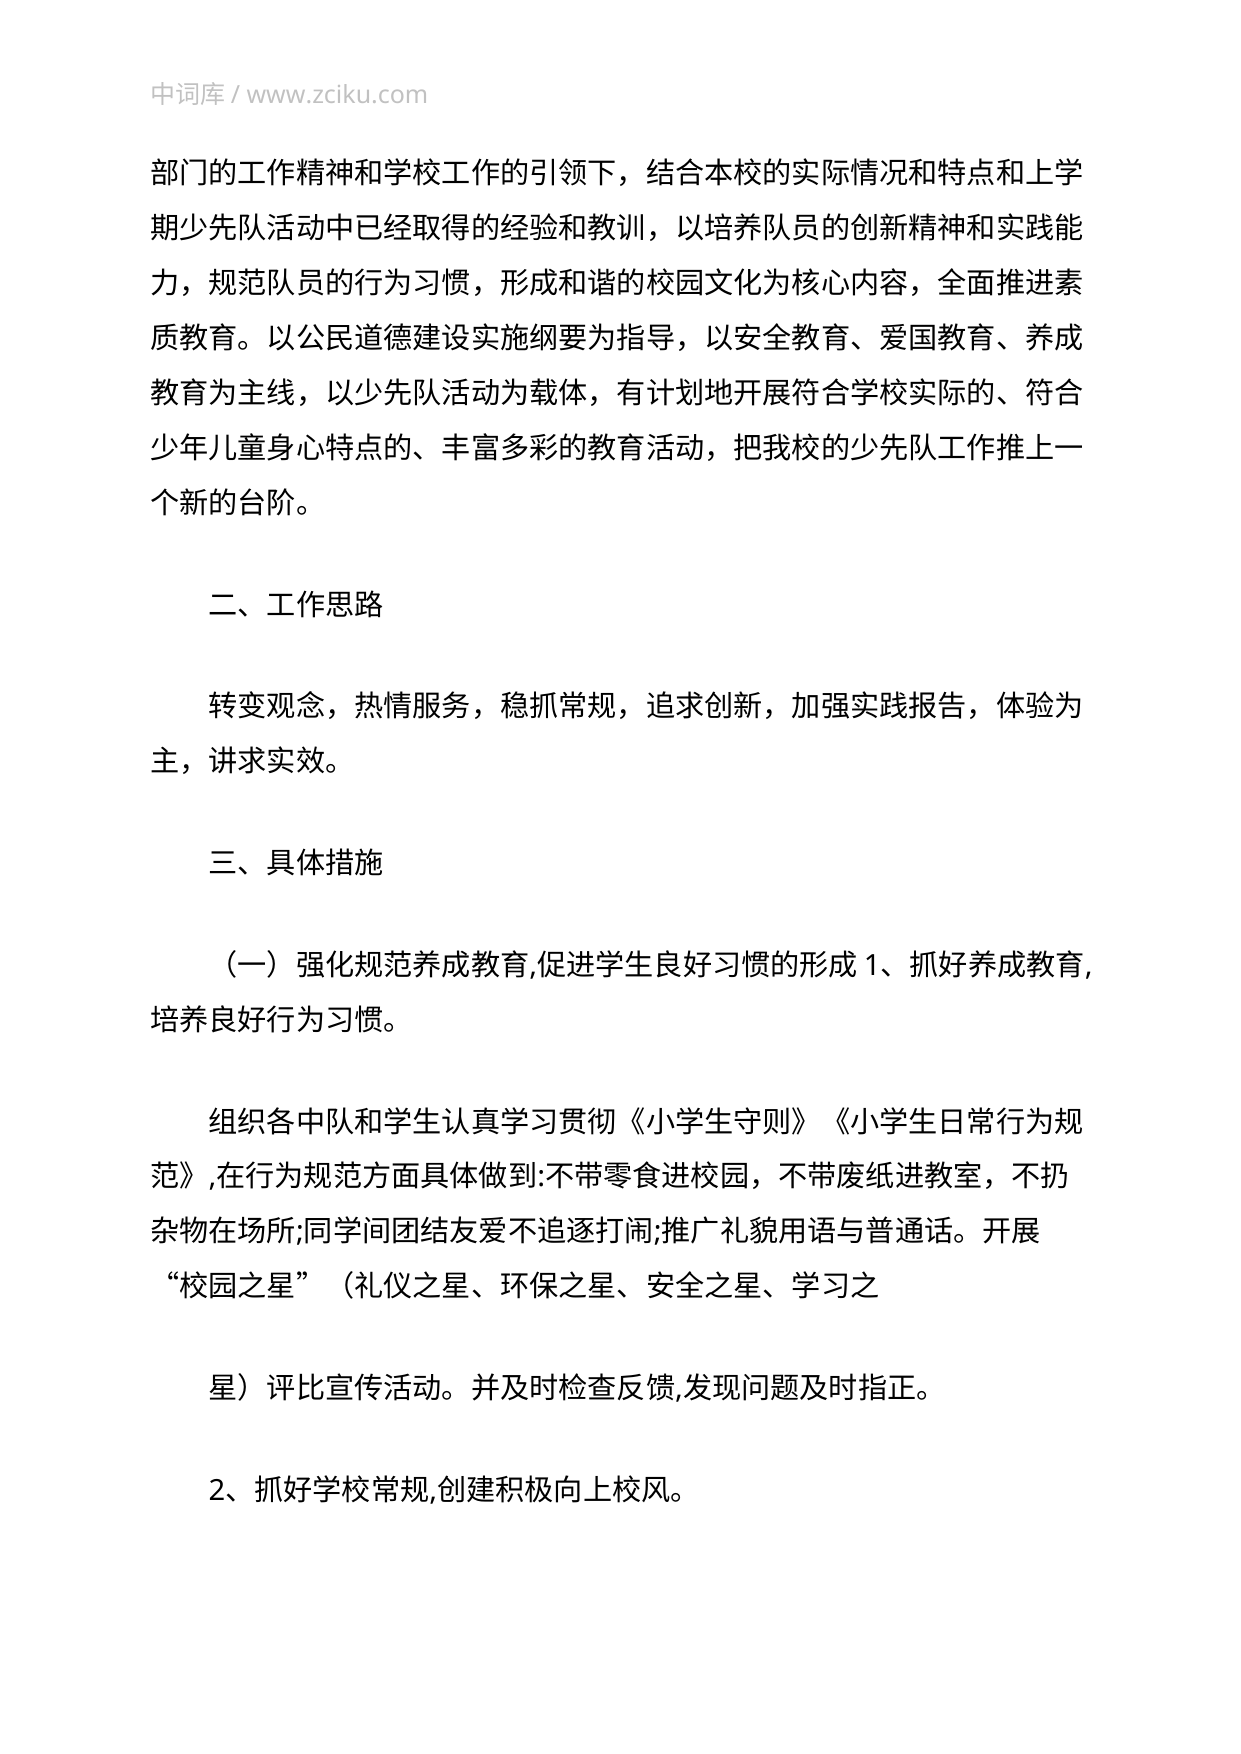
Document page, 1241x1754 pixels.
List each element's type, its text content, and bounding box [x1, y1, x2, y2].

text 三、具体措施 [150, 839, 1090, 882]
text 星）评比宣传活动。并及时检查反馈,发现问题及时指正。 [150, 1365, 1090, 1407]
text 二、工作思路 [150, 581, 1090, 623]
text （一）强化规范养成教育,促进学生良好习惯的形成1、抓好养成教育,培养良好行为习惯。 [150, 941, 1090, 1039]
text 组织各中队和学生认真学习贯彻《小学生守则》《小学生日常行为规范》,在行为规范方面具体做到:不带零食进校园，不带废纸进教室，不扔杂物在场所;同学间团结友爱不追逐打闹;推广礼貌用语与普通话。开展“校园之星”（礼仪之星、环保之星、安全之星、学习之 [150, 1098, 1090, 1305]
text 转变观念，热情服务，稳抓常规，追求创新，加强实践报告，体验为主，讲求实效。 [150, 683, 1090, 780]
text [150, 150, 1090, 522]
text 2、抓好学校常规,创建积极向上校风。 [150, 1467, 1090, 1509]
